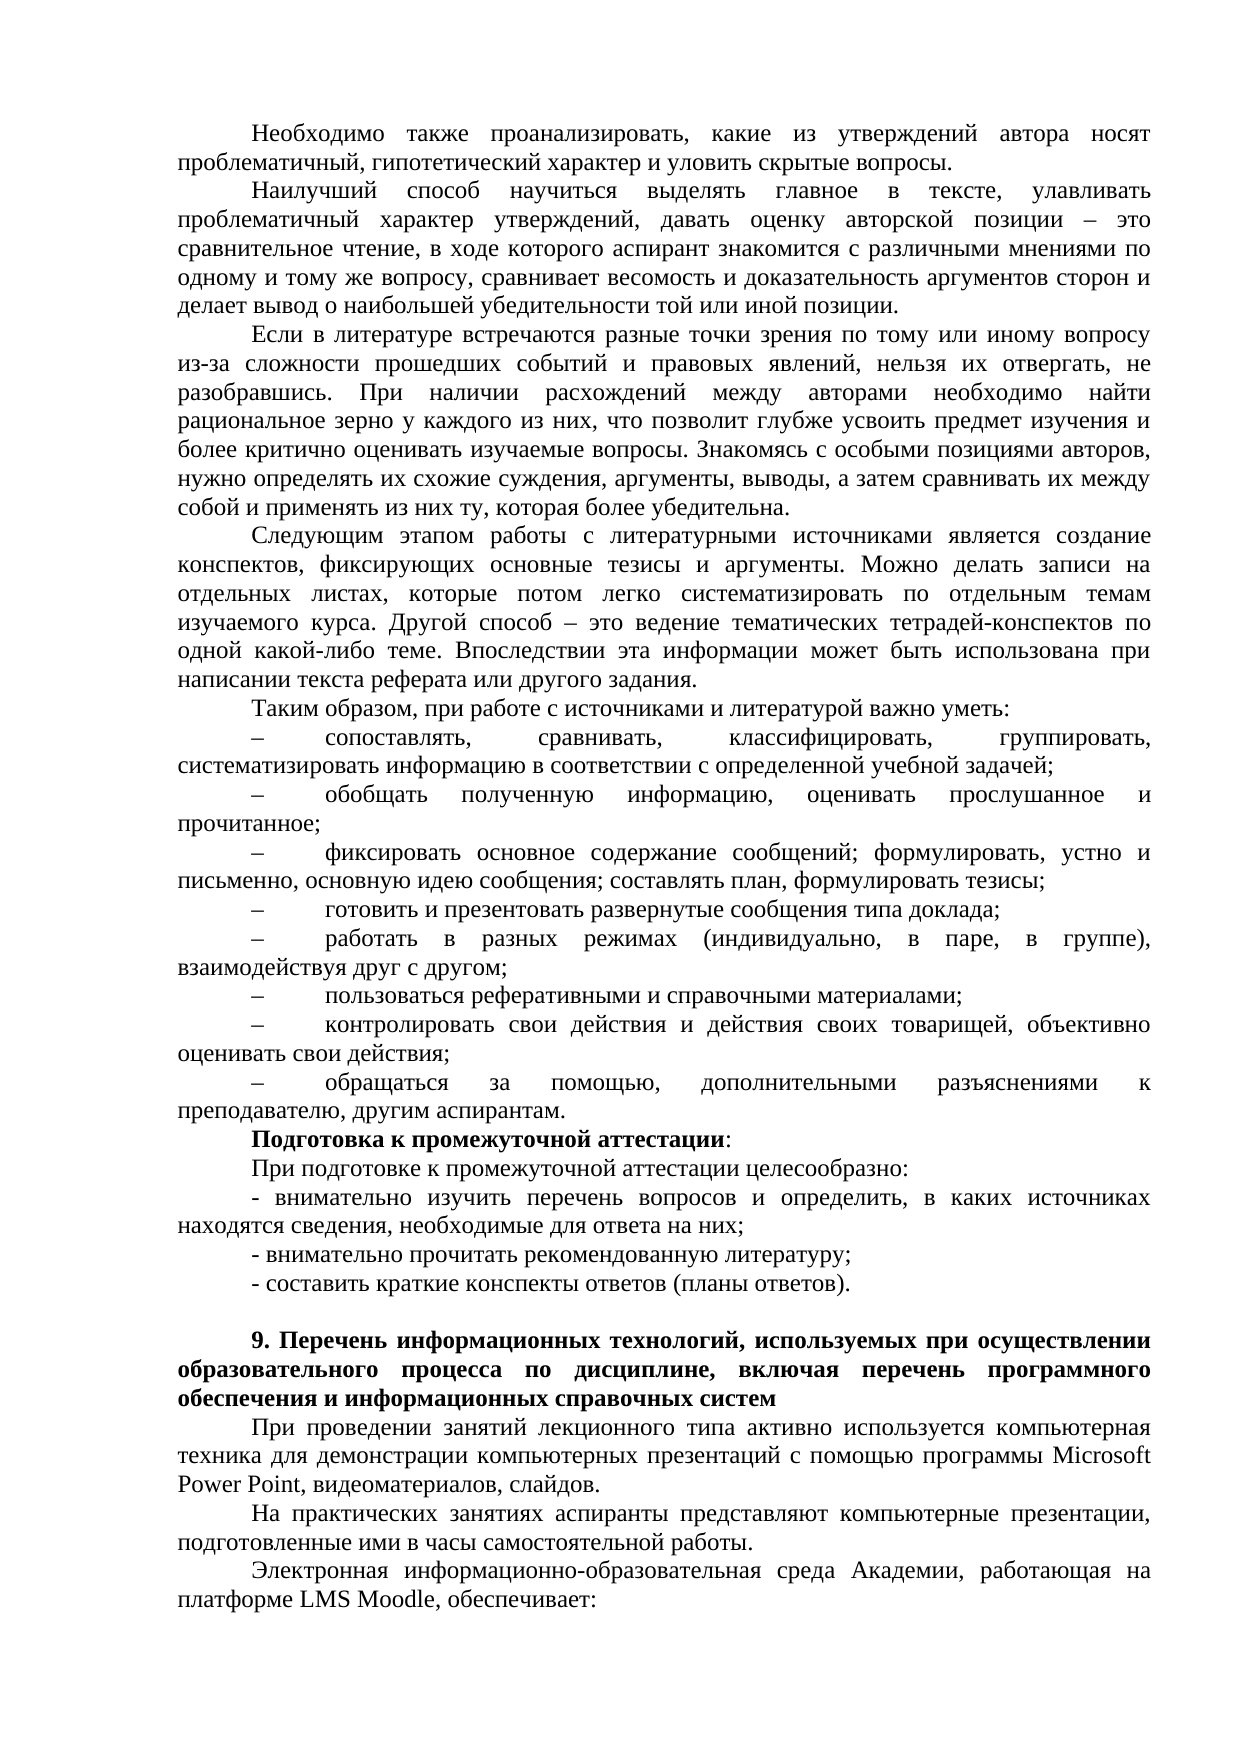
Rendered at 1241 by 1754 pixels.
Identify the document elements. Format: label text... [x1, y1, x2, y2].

list обращаться за помощью, дополнительными разъяснениями к преподавателю, другим аспирантам. [177, 1067, 1152, 1124]
text Если в литературе встречаются разные точки зрения по тому или иному вопросу из-за сложности прошедших событий и правовых явлений, нельзя их отвергать, не разобравшись. При наличии расхождений между авторами необходимо найти рациональное зерно у каждого из них, что позволит глубже усвоить предмет изучения и более критично оценивать изучаемые вопросы. Знакомясь с особыми позициями авторов, нужно определять их схожие суждения, аргументы, выводы, а затем сравнивать их между собой и применять из них ту, которая более убедительна. [177, 319, 1152, 521]
list готовить и презентовать развернутые сообщения типа доклада; [177, 894, 1152, 923]
text При подготовке к промежуточной аттестации целесообразно: [177, 1153, 1152, 1182]
text При проведении занятий лекционного типа активно используется компьютерная техника для демонстрации компьютерных презентаций с помощью программы Microsoft Power Point, видеоматериалов, слайдов. [177, 1412, 1152, 1498]
text Подготовка к промежуточной аттестации: [177, 1124, 1152, 1153]
text 9. Перечень информационных технологий, используемых при осуществлении образовательного процесса по дисциплине, включая перечень программного обеспечения и информационных справочных систем [177, 1326, 1152, 1412]
text Электронная информационно-образовательная среда Академии, работающая на платформе LMS Moodle, обеспечивает: [177, 1556, 1152, 1613]
text Наилучший способ научиться выделять главное в тексте, улавливать проблематичный характер утверждений, давать оценку авторской позиции – это сравнительное чтение, в ходе которого аспирант знакомится с различными мнениями по одному и тому же вопросу, сравнивает весомость и доказательность аргументов сторон и делает вывод о наибольшей убедительности той или иной позиции. [177, 176, 1152, 319]
list обобщать полученную информацию, оценивать прослушанное и прочитанное; [177, 779, 1152, 837]
text Таким образом, при работе с источниками и литературой важно уметь: [177, 693, 1152, 722]
text Следующим этапом работы с литературными источниками является создание конспектов, фиксирующих основные тезисы и аргументы. Можно делать записи на отдельных листах, которые потом легко систематизировать по отдельным темам изучаемого курса. Другой способ – это ведение тематических тетрадей-конспектов по одной какой-либо теме. Впоследствии эта информации может быть использована при написании текста реферата или другого задания. [177, 521, 1152, 693]
list пользоваться реферативными и справочными материалами; [177, 981, 1152, 1009]
text Необходимо также проанализировать, какие из утверждений автора носят проблематичный, гипотетический характер и уловить скрытые вопросы. [177, 118, 1152, 176]
list работать в разных режимах (индивидуально, в паре, в группе), взаимодействуя друг с другом; [177, 923, 1152, 981]
text На практических занятиях аспиранты представляют компьютерные презентации, подготовленные ими в часы самостоятельной работы. [177, 1498, 1152, 1556]
list сопоставлять, сравнивать, классифицировать, группировать, систематизировать информацию в соответствии с определенной учебной задачей; [177, 722, 1152, 779]
list фиксировать основное содержание сообщений; формулировать, устно и письменно, основную идею сообщения; составлять план, формулировать тезисы; [177, 837, 1152, 894]
text - внимательно изучить перечень вопросов и определить, в каких источниках находятся сведения, необходимые для ответа на них; [177, 1182, 1152, 1239]
list контролировать свои действия и действия своих товарищей, объективно оценивать свои действия; [177, 1009, 1152, 1067]
text - составить краткие конспекты ответов (планы ответов). [177, 1268, 1152, 1297]
text - внимательно прочитать рекомендованную литературу; [177, 1239, 1152, 1268]
